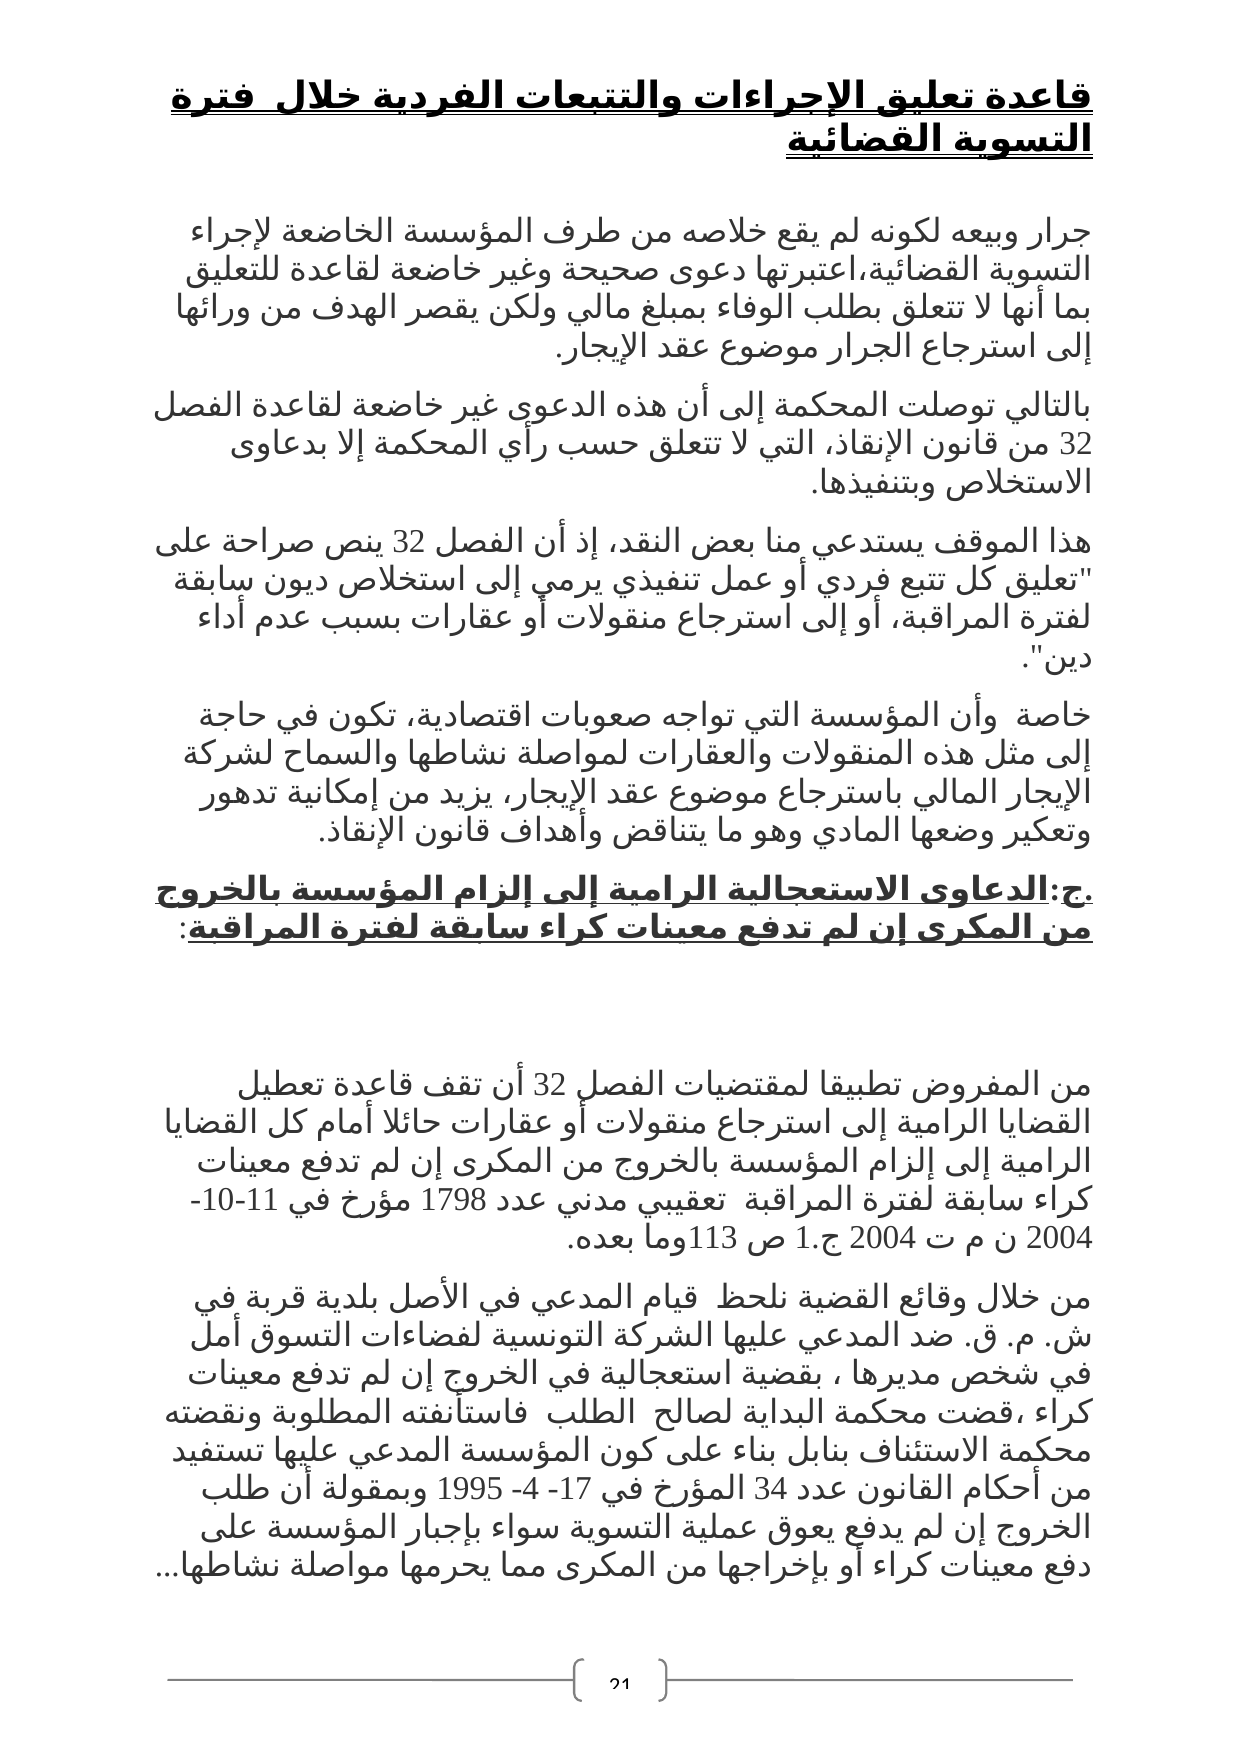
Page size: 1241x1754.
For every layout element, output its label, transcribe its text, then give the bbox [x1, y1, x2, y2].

text من خلال وقائع القضية نلحظ قيام المدعي في الأصل بلدية قربة في ش. م. ق. ضد المدعي عليها الشركة التونسية لفضاءات التسوق أمل في شخص مديرها ، بقضية استعجالية في الخروج إن لم تدفع معينات كراء ،قضت محكمة البداية لصالح الطلب فاستأنفته المطلوبة ونقضته محكمة الاستئناف بنابل بناء على كون المؤسسة المدعي عليها تستفيد من أحكام القانون عدد 34 المؤرخ في 17- 4- 1995 وبمقولة أن طلب الخروج إن لم يدفع يعوق عملية التسوية سواء بإجبار المؤسسة على دفع معينات كراء أو بإخراجها من المكرى مما يحرمها مواصلة نشاطها... [148, 1277, 1093, 1583]
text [148, 211, 1093, 364]
text من المفروض تطبيقا لمقتضيات الفصل 32 أن تقف قاعدة تعطيل القضايا الرامية إلى استرجاع منقولات أو عقارات حائلا أمام كل القضايا الرامية إلى إلزام المؤسسة بالخروج من المكرى إن لم تدفع معينات كراء سابقة لفترة المراقبة تعقيبي مدني عدد 1798 مؤرخ في 11-10- 2004 ن م ت 2004 ج.1 ص 113وما بعده. [148, 1064, 1093, 1256]
text هذا الموقف يستدعي منا بعض النقد، إذ أن الفصل 32 ينص صراحة على "تعليق كل تتبع فردي أو عمل تنفيذي يرمي إلى استخلاص ديون سابقة لفترة المراقبة، أو إلى استرجاع منقولات أو عقارات بسبب عدم أداء دين". [148, 521, 1093, 674]
text .ج:الدعاوى الاستعجالية الرامية إلى إلزام المؤسسة بالخروج من المكرى إن لم تدفع معينات كراء سابقة لفترة المراقبة: [148, 869, 1093, 946]
text خاصة وأن المؤسسة التي تواجه صعوبات اقتصادية، تكون في حاجة إلى مثل هذه المنقولات والعقارات لمواصلة نشاطها والسماح لشركة الإيجار المالي باسترجاع موضوع عقد الإيجار، يزيد من إمكانية تدهور وتعكير وضعها المادي وهو ما يتناقض وأهداف قانون الإنقاذ. [148, 695, 1093, 848]
text بالتالي توصلت المحكمة إلى أن هذه الدعوى غير خاضعة لقاعدة الفصل 32 من قانون الإنقاذ، التي لا تتعلق حسب رأي المحكمة إلا بدعاوى الاستخلاص وبتنفيذها. [148, 385, 1093, 500]
